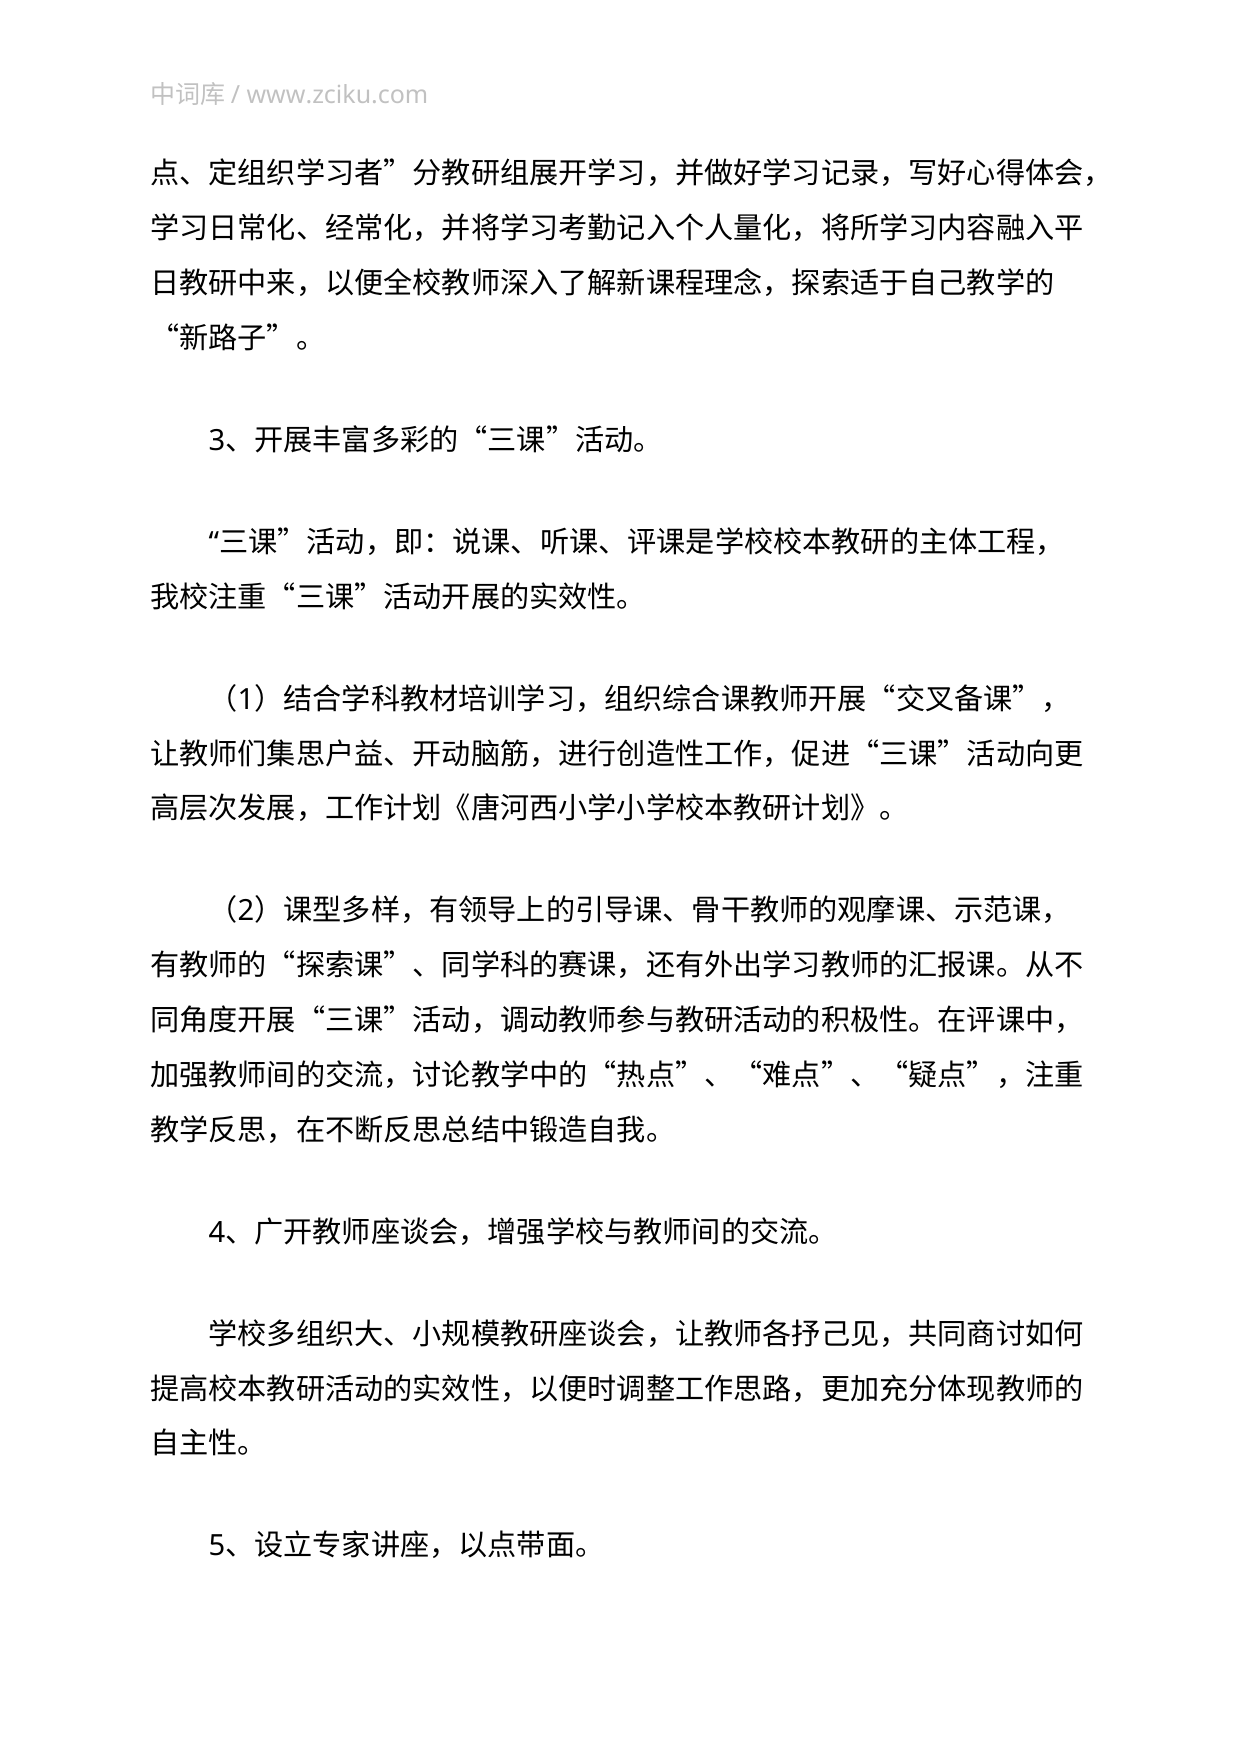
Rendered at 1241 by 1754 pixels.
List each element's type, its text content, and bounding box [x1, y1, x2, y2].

text “三课”活动，即：说课、听课、评课是学校校本教研的主体工程，我校注重“三课”活动开展的实效性。 [150, 518, 1090, 616]
text （1）结合学科教材培训学习，组织综合课教师开展“交叉备课”，让教师们集思户益、开动脑筋，进行创造性工作，促进“三课”活动向更高层次发展，工作计划《唐河西小学小学校本教研计划》。 [150, 675, 1090, 827]
text 学校多组织大、小规模教研座谈会，让教师各抒己见，共同商讨如何提高校本教研活动的实效性，以便时调整工作思路，更加充分体现教师的自主性。 [150, 1310, 1090, 1462]
text 5、设立专家讲座，以点带面。 [150, 1522, 1090, 1564]
text （2）课型多样，有领导上的引导课、骨干教师的观摩课、示范课，有教师的“探索课”、同学科的赛课，还有外出学习教师的汇报课。从不同角度开展“三课”活动，调动教师参与教研活动的积极性。在评课中，加强教师间的交流，讨论教学中的“热点”、“难点”、“疑点”，注重教学反思，在不断反思总结中锻造自我。 [150, 887, 1090, 1149]
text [150, 150, 1090, 357]
text 4、广开教师座谈会，增强学校与教师间的交流。 [150, 1208, 1090, 1251]
text 3、开展丰富多彩的“三课”活动。 [150, 416, 1090, 459]
